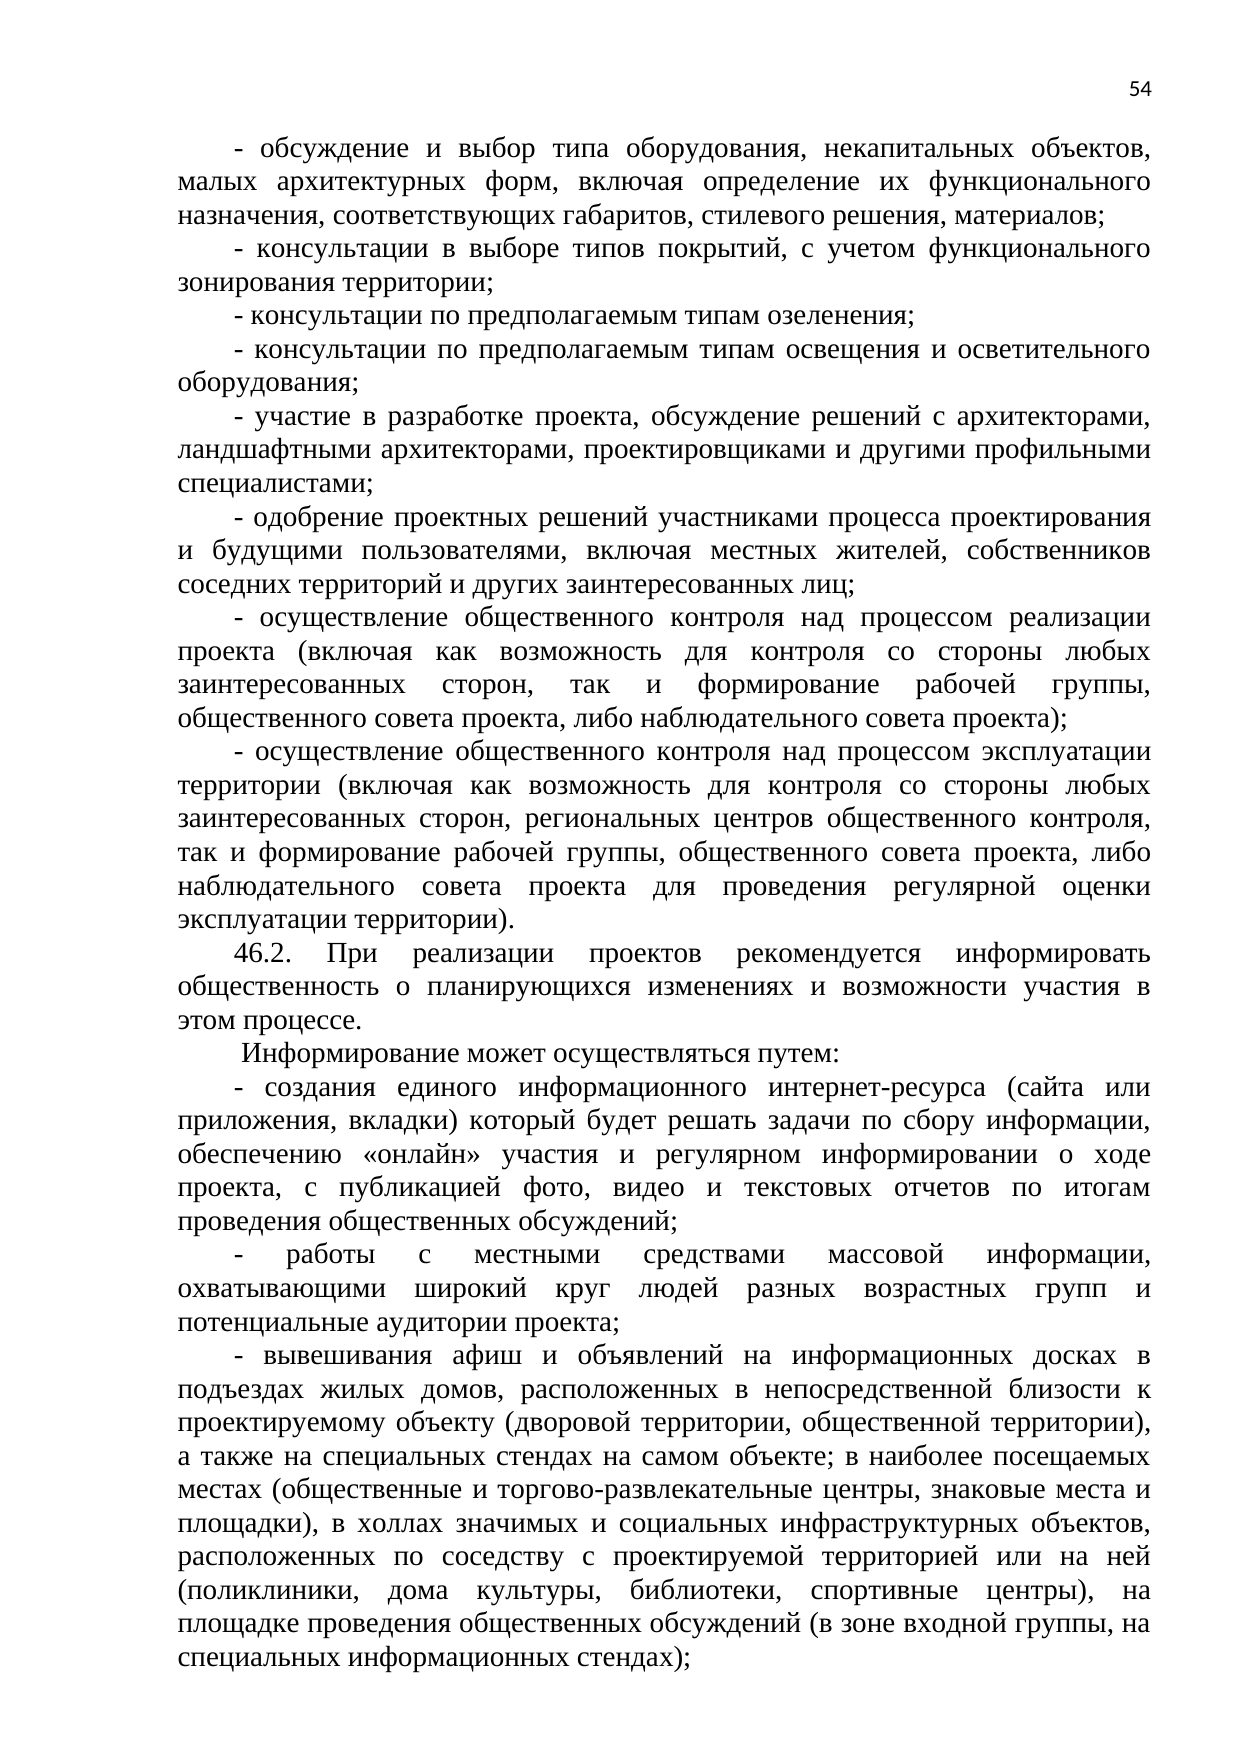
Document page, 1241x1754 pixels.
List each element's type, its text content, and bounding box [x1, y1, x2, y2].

text - создания единого информационного интернет-ресурса (сайта или приложения, вкладки) который будет решать задачи по сбору информации, обеспечению «онлайн» участия и регулярном информировании о ходе проекта, с публикацией фото, видео и текстовых отчетов по итогам проведения общественных обсуждений; [177, 1069, 1152, 1237]
text - осуществление общественного контроля над процессом реализации проекта (включая как возможность для контроля со стороны любых заинтересованных сторон, так и формирование рабочей группы, общественного совета проекта, либо наблюдательного совета проекта); [177, 599, 1152, 733]
text - консультации по предполагаемым типам озеленения; [177, 297, 1152, 331]
text Информирование может осуществляться путем: [177, 1035, 1152, 1069]
text - консультации в выборе типов покрытий, с учетом функционального зонирования территории; [177, 230, 1152, 297]
text - одобрение проектных решений участниками процесса проектирования и будущими пользователями, включая местных жителей, собственников соседних территорий и других заинтересованных лиц; [177, 499, 1152, 599]
text - работы с местными средствами массовой информации, охватывающими широкий круг людей разных возрастных групп и потенциальные аудитории проекта; [177, 1237, 1152, 1337]
text - осуществление общественного контроля над процессом эксплуатации территории (включая как возможность для контроля со стороны любых заинтересованных сторон, региональных центров общественного контроля, так и формирование рабочей группы, общественного совета проекта, либо наблюдательного совета проекта для проведения регулярной оценки эксплуатации территории). [177, 733, 1152, 935]
text 46.2. При реализации проектов рекомендуется информировать общественность о планирующихся изменениях и возможности участия в этом процессе. [177, 935, 1152, 1035]
text - обсуждение и выбор типа оборудования, некапитальных объектов, малых архитектурных форм, включая определение их функционального назначения, соответствующих габаритов, стилевого решения, материалов; [177, 130, 1152, 230]
text - участие в разработке проекта, обсуждение решений с архитекторами, ландшафтными архитекторами, проектировщиками и другими профильными специалистами; [177, 398, 1152, 499]
text - консультации по предполагаемым типам освещения и осветительного оборудования; [177, 331, 1152, 398]
text - вывешивания афиш и объявлений на информационных досках в подъездах жилых домов, расположенных в непосредственной близости к проектируемому объекту (дворовой территории, общественной территории), а также на специальных стендах на самом объекте; в наиболее посещаемых местах (общественные и торгово-развлекательные центры, знаковые места и площадки), в холлах значимых и социальных инфраструктурных объектов, расположенных по соседству с проектируемой территорией или на ней (поликлиники, дома культуры, библиотеки, спортивные центры), на площадке проведения общественных обсуждений (в зоне входной группы, на специальных информационных стендах); [177, 1337, 1152, 1673]
